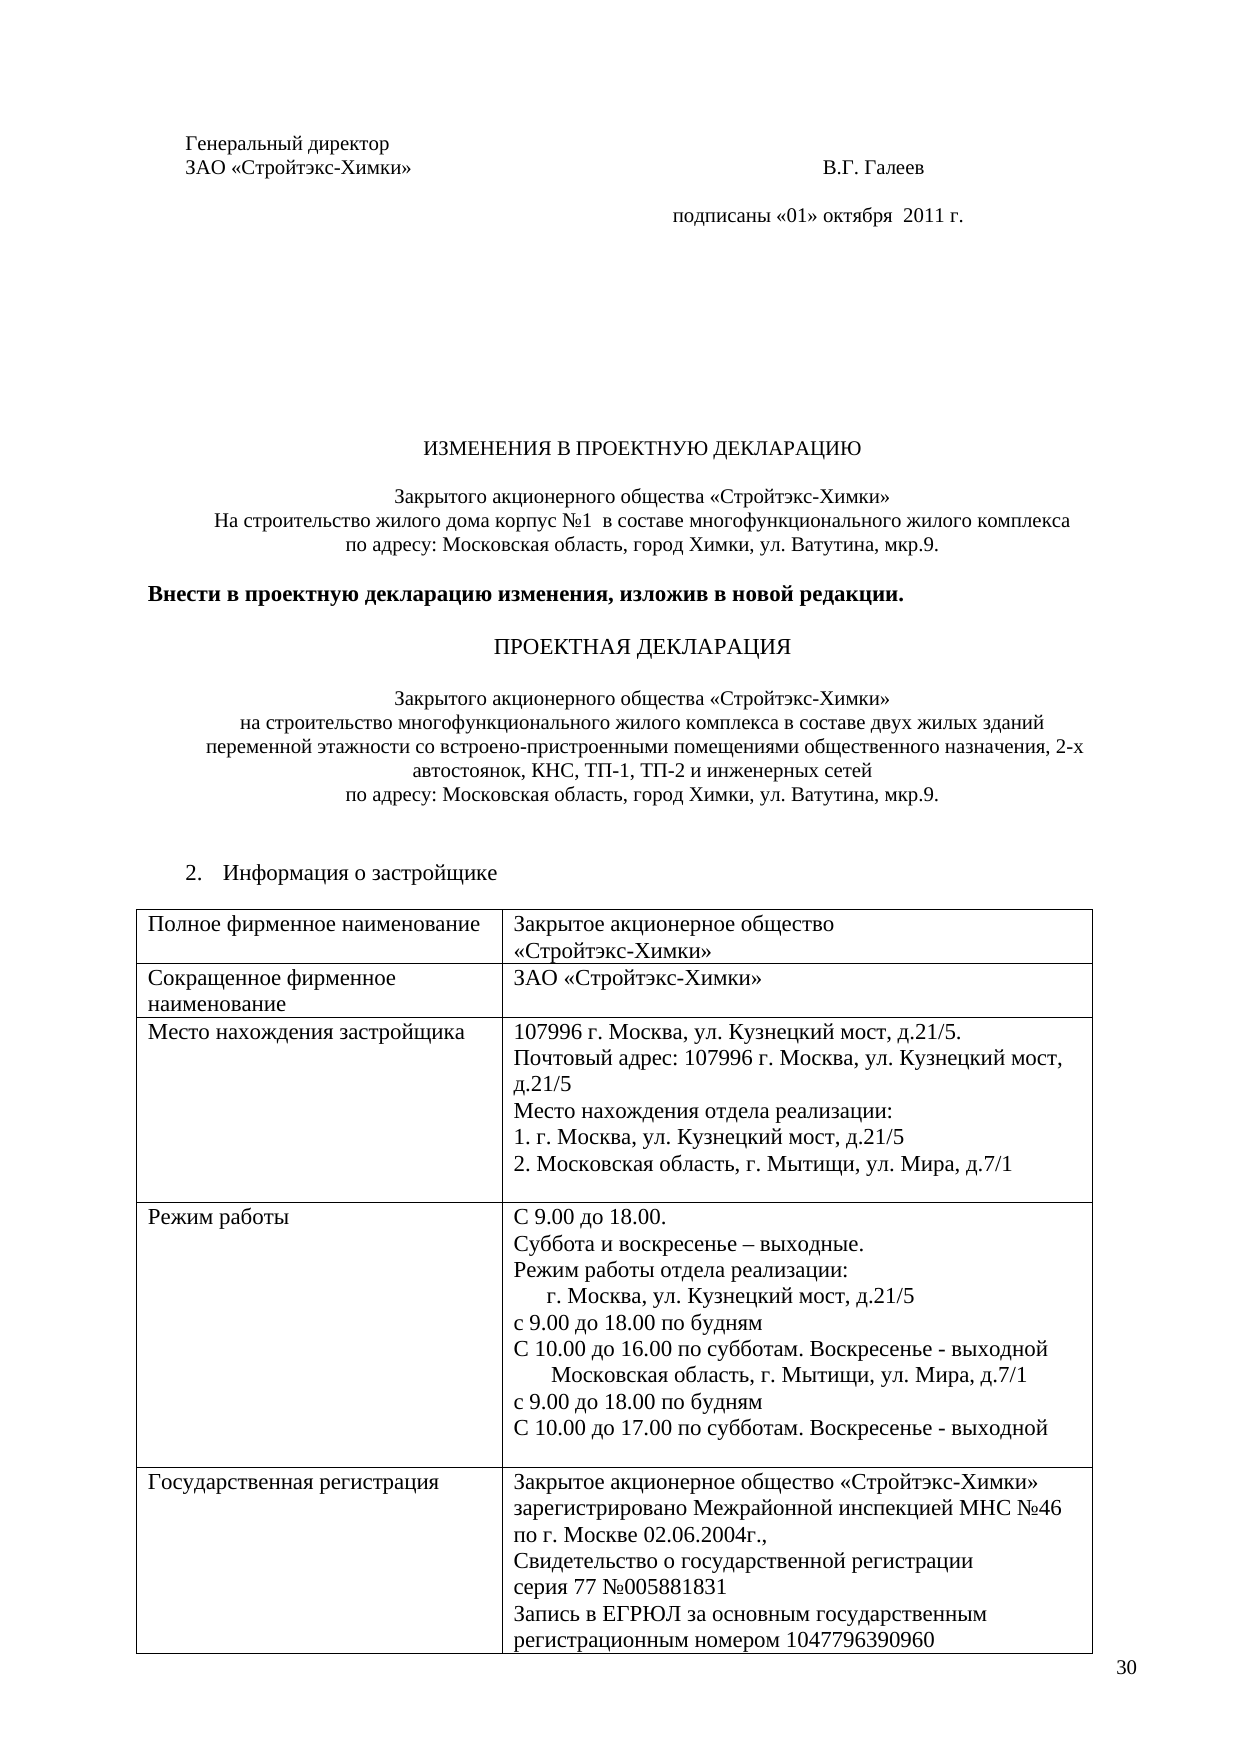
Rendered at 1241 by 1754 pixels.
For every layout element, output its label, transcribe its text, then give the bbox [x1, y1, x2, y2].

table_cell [503, 1468, 1092, 1652]
text Закрытого акционерного общества «Стройтэкс-Химки» [148, 484, 1137, 508]
table_cell Сокращенное фирменное наименование [137, 964, 502, 1017]
text по адресу: Московская область, город Химки, ул. Ватутина, мкр.9. [148, 532, 1137, 556]
text подписаны «01» октября 2011 г. [185, 203, 1137, 227]
table_cell Место нахождения застройщика [137, 1018, 502, 1202]
text На строительство жилого дома корпус №1 в составе многофункционального жилого комплекса [148, 508, 1137, 532]
text переменной этажности со встроено-пристроенными помещениями общественного назначения, 2-х автостоянок, КНС, ТП-1, ТП-2 и инженерных сетей [148, 734, 1137, 782]
text по адресу: Московская область, город Химки, ул. Ватутина, мкр.9. [148, 782, 1137, 806]
list Информация о застройщике [185, 859, 1137, 885]
text Внести в проектную декларацию изменения, изложив в новой редакции. [148, 580, 1137, 607]
table_header Закрытое акционерное общество «Стройтэкс-Химки» [503, 910, 1092, 963]
table_header Полное фирменное наименование [137, 910, 502, 963]
text Генеральный директор [185, 131, 1137, 155]
table_cell Режим работы [137, 1203, 502, 1467]
text ИЗМЕНЕНИЯ В ПРОЕКТНУЮ ДЕКЛАРАЦИЮ [148, 436, 1137, 460]
text ПРОЕКТНАЯ ДЕКЛАРАЦИЯ [148, 633, 1137, 659]
text ЗАО «Стройтэкс-Химки» В.Г. Галеев [185, 155, 1137, 179]
text Закрытого акционерного общества «Стройтэкс-Химки» [148, 686, 1137, 710]
table_cell ЗАО «Стройтэкс-Химки» [503, 964, 1092, 1017]
table_cell С 9.00 до 18.00. Суббота и воскресенье – выходные. Режим работы отдела реализации: г. Москва, ул. Кузнецкий мост, д.21/5 с 9.00 до 18.00 по будням С 10.00 до 16.00 по субботам. Воскресенье - выходной Московская область, г. Мытищи, ул. Мира, д.7/1 с 9.00 до 18.00 по будням С 10.00 до 17.00 по субботам. Воскресенье - выходной [503, 1203, 1092, 1467]
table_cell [137, 1468, 502, 1652]
table_cell 107996 г. Москва, ул. Кузнецкий мост, д.21/5. Почтовый адрес: 107996 г. Москва, ул. Кузнецкий мост, д.21/5 Место нахождения отдела реализации: 1. г. Москва, ул. Кузнецкий мост, д.21/5 2. Московская область, г. Мытищи, ул. Мира, д.7/1 [503, 1018, 1092, 1202]
text на строительство многофункционального жилого комплекса в составе двух жилых зданий [148, 710, 1137, 734]
